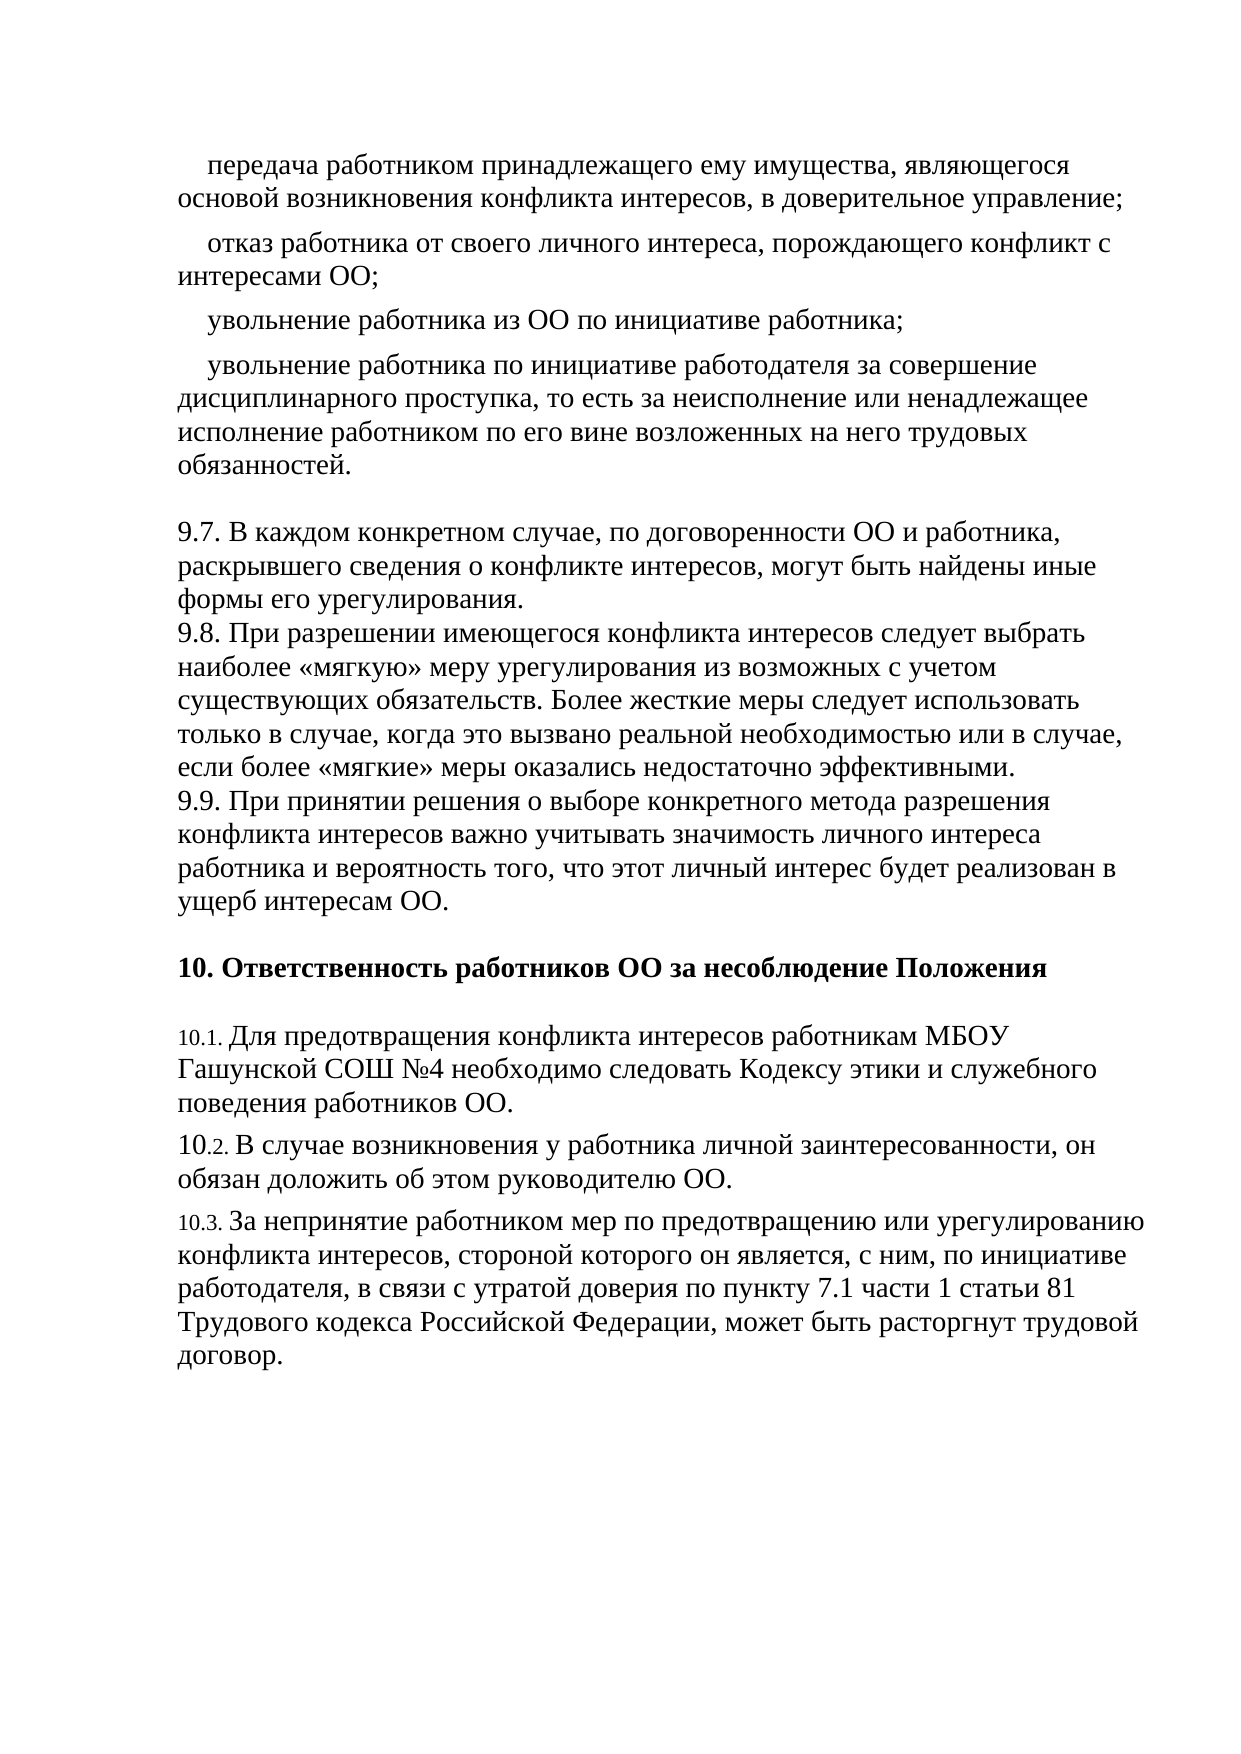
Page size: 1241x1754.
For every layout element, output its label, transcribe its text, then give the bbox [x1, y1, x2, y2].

text 10.3. За непринятие работником мер по предотвращению или урегулированию конфликта интересов, стороной которого он является, с ним, по инициативе работодателя, в связи с утратой доверия по пункту 7.1 части 1 статьи 81 Трудового кодекса Российской Федерации, может быть расторгнут трудовой договор. [177, 1203, 1152, 1371]
text 10.2. В случае возникновения у работника личной заинтересованности, он обязан доложить об этом руководителю ОО. [177, 1127, 1152, 1194]
text 9.8. При разрешении имеющегося конфликта интересов следует выбрать наиболее «мягкую» меру урегулирования из возможных с учетом существующих обязательств. Более жесткие меры следует использовать только в случае, когда это вызвано реальной необходимостью или в случае, если более «мягкие» меры оказались недостаточно эффективными. [177, 615, 1152, 783]
text 10.1. Для предотвращения конфликта интересов работникам МБОУ Гашунской СОШ №4 необходимо следовать Кодексу этики и служебного поведения работников ОО. [177, 1018, 1152, 1118]
text  увольнение работника по инициативе работодателя за совершение дисциплинарного проступка, то есть за неисполнение или ненадлежащее исполнение работником по его вине возложенных на него трудовых обязанностей. [177, 347, 1152, 481]
text  отказ работника от своего личного интереса, порождающего конфликт с интересами ОО; [177, 225, 1152, 292]
text  увольнение работника из ОО по инициативе работника; [177, 302, 1152, 336]
text 9.7. В каждом конкретном случае, по договоренности ОО и работника, раскрывшего сведения о конфликте интересов, могут быть найдены иные формы его урегулирования. [177, 514, 1152, 615]
text  передача работником принадлежащего ему имущества, являющегося основой возникновения конфликта интересов, в доверительное управление; [177, 147, 1152, 214]
text 10. Ответственность работников ОО за несоблюдение Положения [177, 951, 1152, 984]
text 9.9. При принятии решения о выборе конкретного метода разрешения конфликта интересов важно учитывать значимость личного интереса работника и вероятность того, что этот личный интерес будет реализован в ущерб интересам ОО. [177, 783, 1152, 917]
